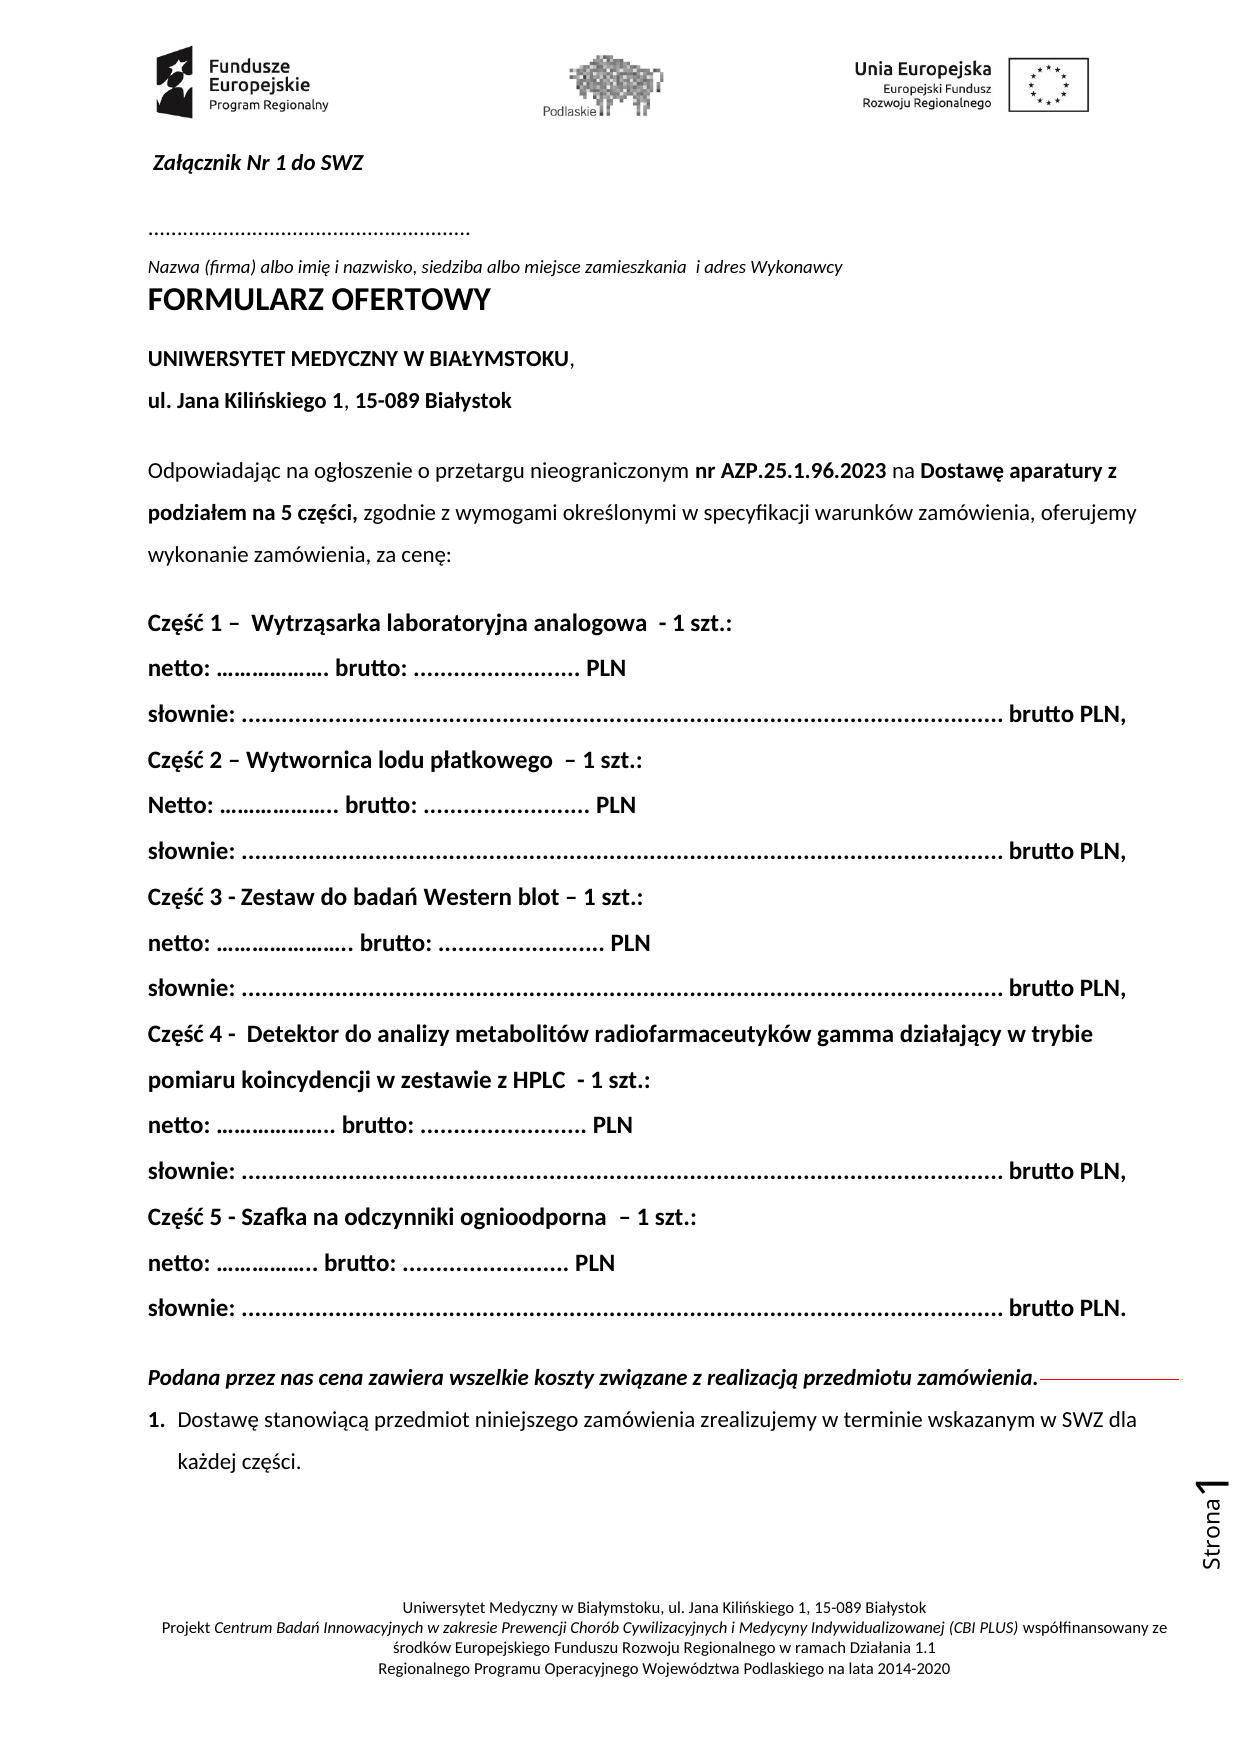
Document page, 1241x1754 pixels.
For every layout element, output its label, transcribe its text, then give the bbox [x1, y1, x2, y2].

text netto: ………………….. brutto: ......................... PLN [148, 927, 1181, 957]
text netto: …………….. brutto: ......................... PLN [148, 1247, 1181, 1277]
text Podana przez nas cena zawiera wszelkie koszty związane z realizacją przedmiotu zamówienia. [148, 1363, 1181, 1391]
text ........................................................ [148, 213, 1181, 241]
text Nazwa (firma) albo imię i nazwisko, siedziba albo miejsce zamieszkania i adres Wykonawcy [148, 255, 1181, 278]
text słownie: .................................................................................................................. brutto PLN, [148, 698, 1181, 729]
text Część 5 - Szafka na odczynniki ognioodporna – 1 szt.: [148, 1201, 1181, 1232]
text ul. Jana Kilińskiego 1, 15-089 Białystok [148, 386, 1181, 414]
text Część 1 – Wytrząsarka laboratoryjna analogowa - 1 szt.: [148, 607, 1181, 637]
picture [147, 44, 1093, 121]
subtitle FORMULARZ OFERTOWY [148, 278, 1181, 319]
text Część 3 - Zestaw do badań Western blot – 1 szt.: [148, 881, 1181, 912]
text Odpowiadając na ogłoszenie o przetargu nieograniczonym nr AZP.25.1.96.2023 na Dostawę aparatury z podziałem na 5 części, zgodnie z wymogami określonymi w specyfikacji warunków zamówienia, oferujemy wykonanie zamówienia, za cenę: [148, 456, 1181, 568]
list Dostawę stanowiącą przedmiot niniejszego zamówienia zrealizujemy w terminie wskazanym w SWZ dla każdej części. [148, 1405, 1181, 1475]
text netto: ……………….. brutto: ......................... PLN [148, 1110, 1181, 1140]
text UNIWERSYTET MEDYCZNY W BIAŁYMSTOKU, [148, 344, 1181, 372]
text słownie: .................................................................................................................. brutto PLN, [148, 1155, 1181, 1186]
text Część 2 – Wytwornica lodu płatkowego – 1 szt.: [148, 744, 1181, 774]
text netto: ………………. brutto: ......................... PLN [148, 652, 1181, 683]
text słownie: .................................................................................................................. brutto PLN, [148, 972, 1181, 1003]
text Część 4 - Detektor do analizy metabolitów radiofarmaceutyków gamma działający w trybie pomiaru koincydencji w zestawie z HPLC - 1 szt.: [148, 1018, 1181, 1094]
text Załącznik Nr 1 do SWZ [148, 148, 1181, 176]
text słownie: .................................................................................................................. brutto PLN, [148, 835, 1181, 866]
text Netto: ……………….. brutto: ......................... PLN [148, 789, 1181, 820]
text słownie: .................................................................................................................. brutto PLN. [148, 1293, 1181, 1323]
